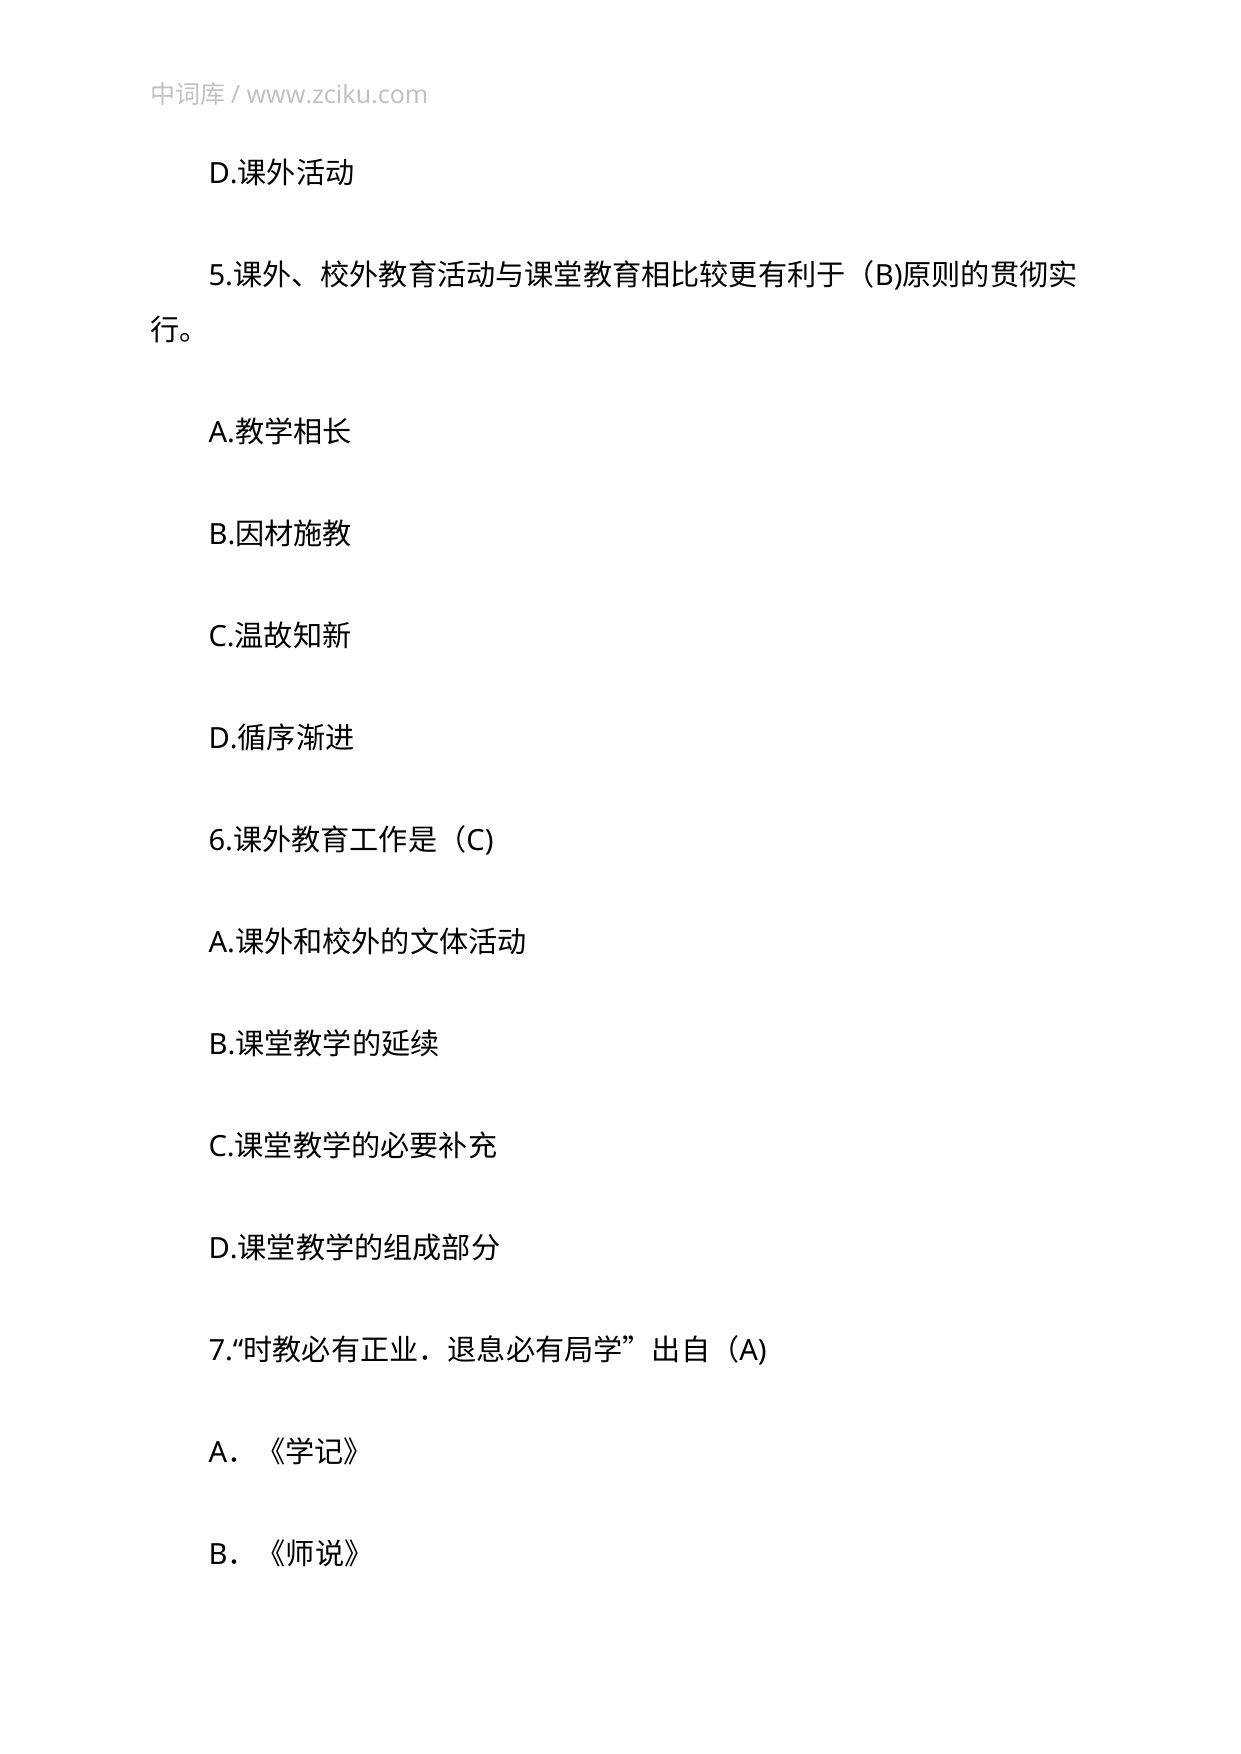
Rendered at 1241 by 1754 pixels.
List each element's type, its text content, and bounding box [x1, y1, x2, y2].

text 5.课外、校外教育活动与课堂教育相比较更有利于（B)原则的贯彻实行。 [150, 252, 1090, 349]
text B.因材施教 [150, 511, 1090, 553]
text C.课堂教学的必要补充 [150, 1123, 1090, 1165]
text A.教学相长 [150, 409, 1090, 451]
text D.课堂教学的组成部分 [150, 1224, 1090, 1267]
text B.课堂教学的延续 [150, 1021, 1090, 1063]
text D.课外活动 [150, 150, 1090, 192]
text 7.“时教必有正业．退息必有局学”出自（A) [150, 1327, 1090, 1369]
text 6.课外教育工作是（C) [150, 817, 1090, 859]
text C.温故知新 [150, 613, 1090, 655]
text A.课外和校外的文体活动 [150, 919, 1090, 961]
text B．《师说》 [150, 1531, 1090, 1573]
text D.循序渐进 [150, 715, 1090, 757]
text A．《学记》 [150, 1428, 1090, 1471]
